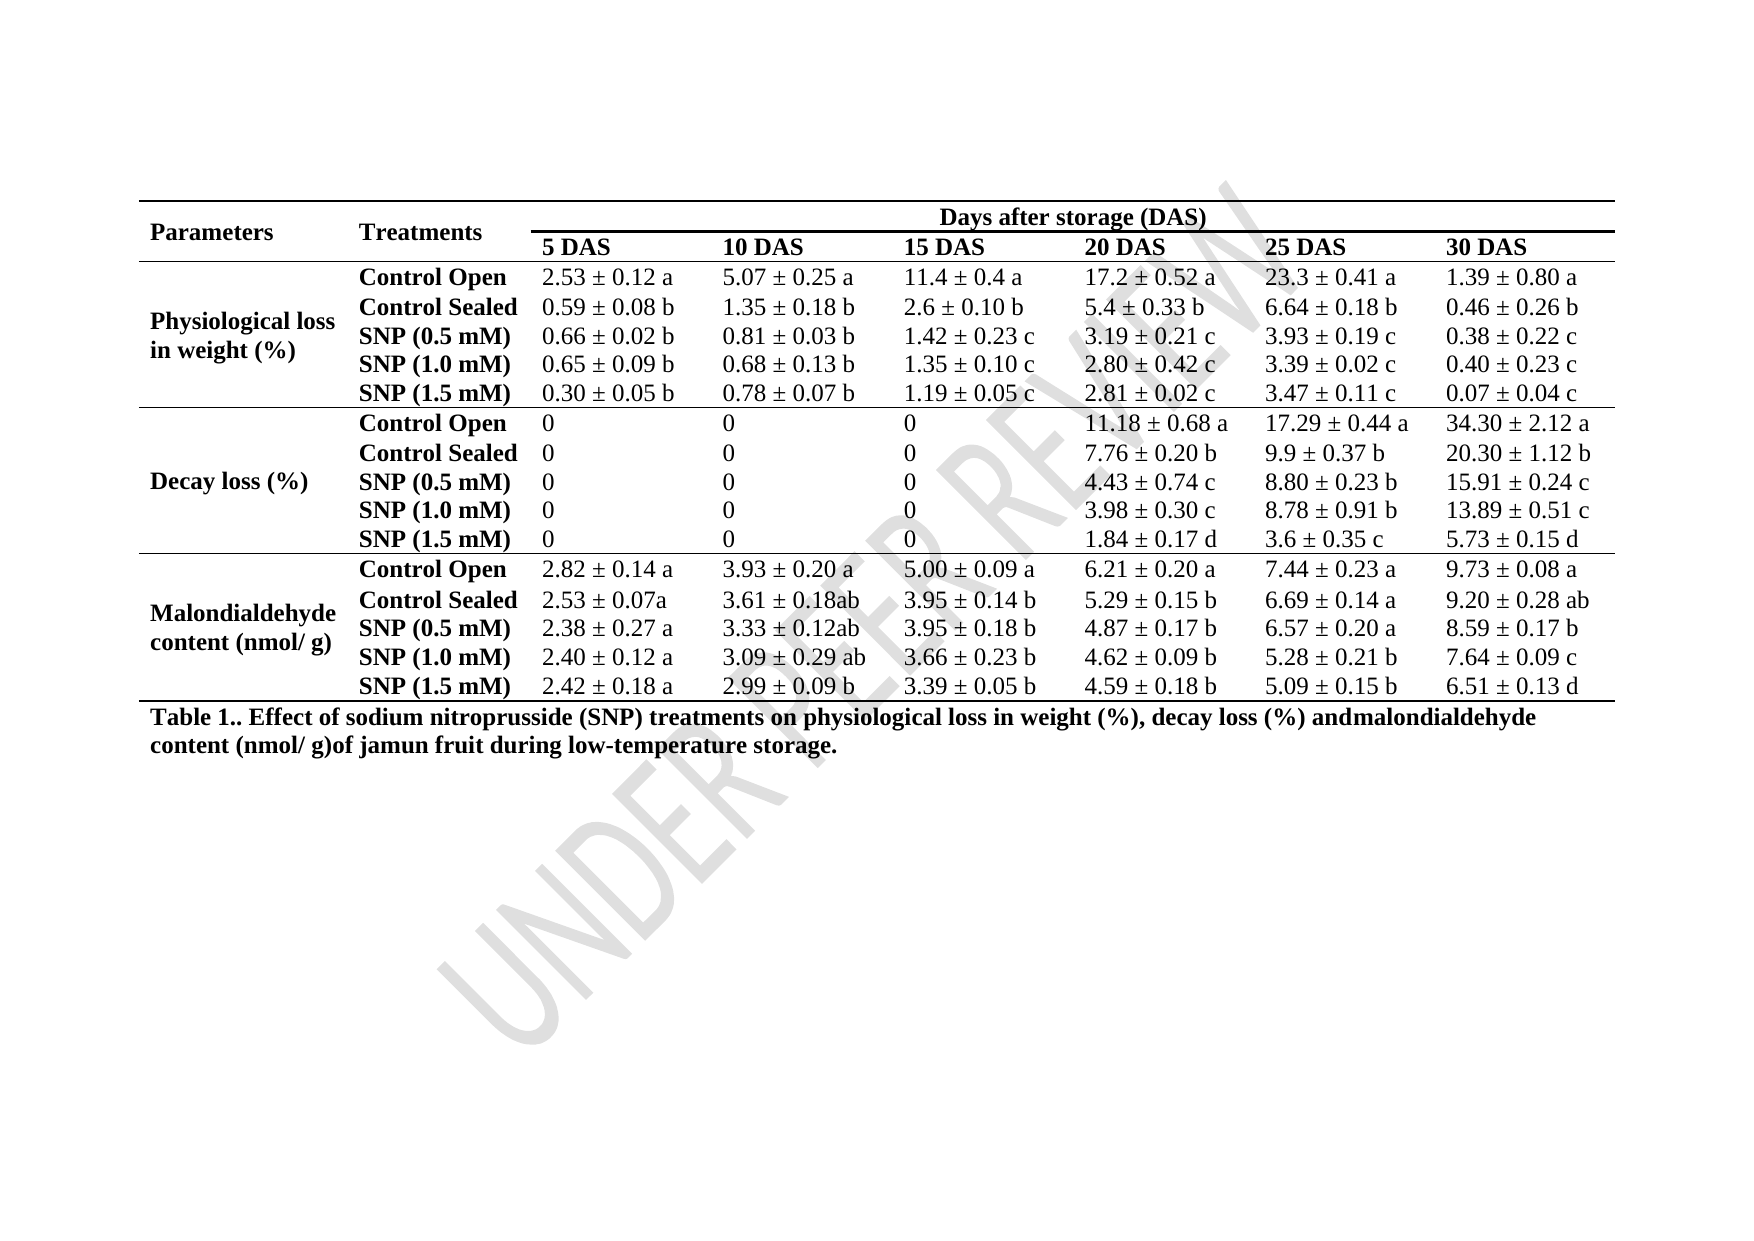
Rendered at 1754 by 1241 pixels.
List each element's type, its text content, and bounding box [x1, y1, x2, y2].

table_cell 11.18 ± 0.68 a [1073, 408, 1254, 437]
table_cell 5.07 ± 0.25 a [711, 262, 892, 291]
table_cell 0.38 ± 0.22 c [1435, 321, 1615, 349]
table_cell 3.47 ± 0.11 c [1254, 378, 1434, 407]
table_cell Control Open [348, 408, 531, 437]
table_cell 3.09 ± 0.29 ab [711, 642, 892, 671]
table_cell 0.59 ± 0.08 b [531, 291, 711, 321]
table_cell 4.62 ± 0.09 b [1073, 642, 1254, 671]
table_cell 3.39 ± 0.05 b [893, 671, 1073, 700]
table_cell 3.6 ± 0.35 c [1254, 524, 1434, 553]
table_cell 3.93 ± 0.19 c [1254, 321, 1434, 349]
table_cell 5.09 ± 0.15 b [1254, 671, 1434, 700]
table_cell 10 DAS [711, 233, 892, 261]
table_cell SNP (1.0 mM) [348, 642, 531, 671]
table_cell SNP (1.0 mM) [348, 350, 531, 378]
table_cell 0 [531, 495, 711, 524]
table_cell 3.98 ± 0.30 c [1073, 495, 1254, 524]
table_cell 5.4 ± 0.33 b [1073, 291, 1254, 321]
table_cell Control Open [348, 554, 531, 583]
table_cell 0.46 ± 0.26 b [1435, 291, 1615, 321]
table_cell 7.64 ± 0.09 c [1435, 642, 1615, 671]
table_cell 0.81 ± 0.03 b [711, 321, 892, 349]
table_cell Control Sealed [348, 437, 531, 467]
table_cell 30 DAS [1435, 233, 1615, 261]
table_cell 2.53 ± 0.12 a [531, 262, 711, 291]
table_cell 0.68 ± 0.13 b [711, 350, 892, 378]
table_cell SNP (1.5 mM) [348, 378, 531, 407]
table_cell SNP (1.5 mM) [348, 524, 531, 553]
table_cell 5.28 ± 0.21 b [1254, 642, 1434, 671]
table_cell 15 DAS [893, 233, 1073, 261]
table_cell 2.82 ± 0.14 a [531, 554, 711, 583]
table_cell 20.30 ± 1.12 b [1435, 437, 1615, 467]
table_cell 0.30 ± 0.05 b [531, 378, 711, 407]
table_cell 1.39 ± 0.80 a [1435, 262, 1615, 291]
table_cell 3.95 ± 0.14 b [893, 583, 1073, 613]
table_cell 2.99 ± 0.09 b [711, 671, 892, 700]
table_cell 5.29 ± 0.15 b [1073, 583, 1254, 613]
table_cell 5.73 ± 0.15 d [1435, 524, 1615, 553]
table_cell 0 [711, 437, 892, 467]
table_cell 0 [893, 437, 1073, 467]
table_cell SNP (0.5 mM) [348, 614, 531, 642]
table_cell 2.6 ± 0.10 b [893, 291, 1073, 321]
table_cell 23.3 ± 0.41 a [1254, 262, 1434, 291]
table_cell 0.66 ± 0.02 b [531, 321, 711, 349]
table_cell Control Sealed [348, 583, 531, 613]
table_cell 6.21 ± 0.20 a [1073, 554, 1254, 583]
table_cell 1.35 ± 0.10 c [893, 350, 1073, 378]
table_cell 8.78 ± 0.91 b [1254, 495, 1434, 524]
table_cell 0 [711, 408, 892, 437]
table_cell 7.44 ± 0.23 a [1254, 554, 1434, 583]
table_cell 0.78 ± 0.07 b [711, 378, 892, 407]
table_cell 7.76 ± 0.20 b [1073, 437, 1254, 467]
table_cell 8.80 ± 0.23 b [1254, 467, 1434, 495]
table_cell 2.38 ± 0.27 a [531, 614, 711, 642]
table_cell 2.40 ± 0.12 a [531, 642, 711, 671]
table_cell 15.91 ± 0.24 c [1435, 467, 1615, 495]
table_cell 0 [893, 467, 1073, 495]
table_header Treatments [348, 202, 531, 261]
table_cell 8.59 ± 0.17 b [1435, 614, 1615, 642]
table_cell 0.65 ± 0.09 b [531, 350, 711, 378]
table_cell SNP (1.5 mM) [348, 671, 531, 700]
table_cell 3.93 ± 0.20 a [711, 554, 892, 583]
table_cell Physiological loss in weight (%) [139, 262, 347, 407]
table_cell 17.2 ± 0.52 a [1073, 262, 1254, 291]
table_cell 34.30 ± 2.12 a [1435, 408, 1615, 437]
table_cell 2.81 ± 0.02 c [1073, 378, 1254, 407]
table_cell 3.66 ± 0.23 b [893, 642, 1073, 671]
table_cell 6.57 ± 0.20 a [1254, 614, 1434, 642]
table_cell Malondialdehyde content (nmol/ g) [139, 554, 347, 700]
table_cell 1.35 ± 0.18 b [711, 291, 892, 321]
table_cell 25 DAS [1254, 233, 1434, 261]
table_cell 17.29 ± 0.44 a [1254, 408, 1434, 437]
table_cell 0 [893, 495, 1073, 524]
table_cell 0 [531, 437, 711, 467]
table_cell 3.39 ± 0.02 c [1254, 350, 1434, 378]
table_cell 1.84 ± 0.17 d [1073, 524, 1254, 553]
table_cell 6.51 ± 0.13 d [1435, 671, 1615, 700]
table_cell 0 [711, 467, 892, 495]
table_cell 2.53 ± 0.07a [531, 583, 711, 613]
table_cell 0 [711, 524, 892, 553]
table_cell 20 DAS [1073, 233, 1254, 261]
table_cell Decay loss (%) [139, 408, 347, 553]
table_cell 9.20 ± 0.28 ab [1435, 583, 1615, 613]
table_cell 0 [893, 524, 1073, 553]
table_cell 3.95 ± 0.18 b [893, 614, 1073, 642]
table_cell 0 [711, 495, 892, 524]
text Table 1.. Effect of sodium nitroprusside (SNP) treatments on physiological loss in weight (%), decay loss (%) andmalondialdehyde content (nmol/ g)of jamun fruit during low-temperature storage. [150, 702, 1604, 759]
table_cell 4.43 ± 0.74 c [1073, 467, 1254, 495]
table_header Parameters [139, 202, 347, 261]
table_header Days after storage (DAS) [531, 202, 1615, 230]
table_cell 2.42 ± 0.18 a [531, 671, 711, 700]
table_cell 6.69 ± 0.14 a [1254, 583, 1434, 613]
table_cell 0 [531, 408, 711, 437]
table_cell 3.19 ± 0.21 c [1073, 321, 1254, 349]
table_cell 1.42 ± 0.23 c [893, 321, 1073, 349]
table_cell 0.07 ± 0.04 c [1435, 378, 1615, 407]
table_cell 5.00 ± 0.09 a [893, 554, 1073, 583]
table_cell 11.4 ± 0.4 a [893, 262, 1073, 291]
table_cell SNP (0.5 mM) [348, 467, 531, 495]
table_cell SNP (0.5 mM) [348, 321, 531, 349]
table_cell Control Open [348, 262, 531, 291]
table_cell 4.59 ± 0.18 b [1073, 671, 1254, 700]
table_cell 2.80 ± 0.42 c [1073, 350, 1254, 378]
table_cell 5 DAS [531, 233, 711, 261]
table_cell 9.9 ± 0.37 b [1254, 437, 1434, 467]
table_cell Control Sealed [348, 291, 531, 321]
table_cell 0 [893, 408, 1073, 437]
table_cell 3.61 ± 0.18ab [711, 583, 892, 613]
table_cell SNP (1.0 mM) [348, 495, 531, 524]
table_cell 6.64 ± 0.18 b [1254, 291, 1434, 321]
table_cell 13.89 ± 0.51 c [1435, 495, 1615, 524]
table_cell 9.73 ± 0.08 a [1435, 554, 1615, 583]
table_cell 0 [531, 524, 711, 553]
table_cell 1.19 ± 0.05 c [893, 378, 1073, 407]
table_cell 0 [531, 467, 711, 495]
table_cell 3.33 ± 0.12ab [711, 614, 892, 642]
table_cell 4.87 ± 0.17 b [1073, 614, 1254, 642]
table_cell 0.40 ± 0.23 c [1435, 350, 1615, 378]
